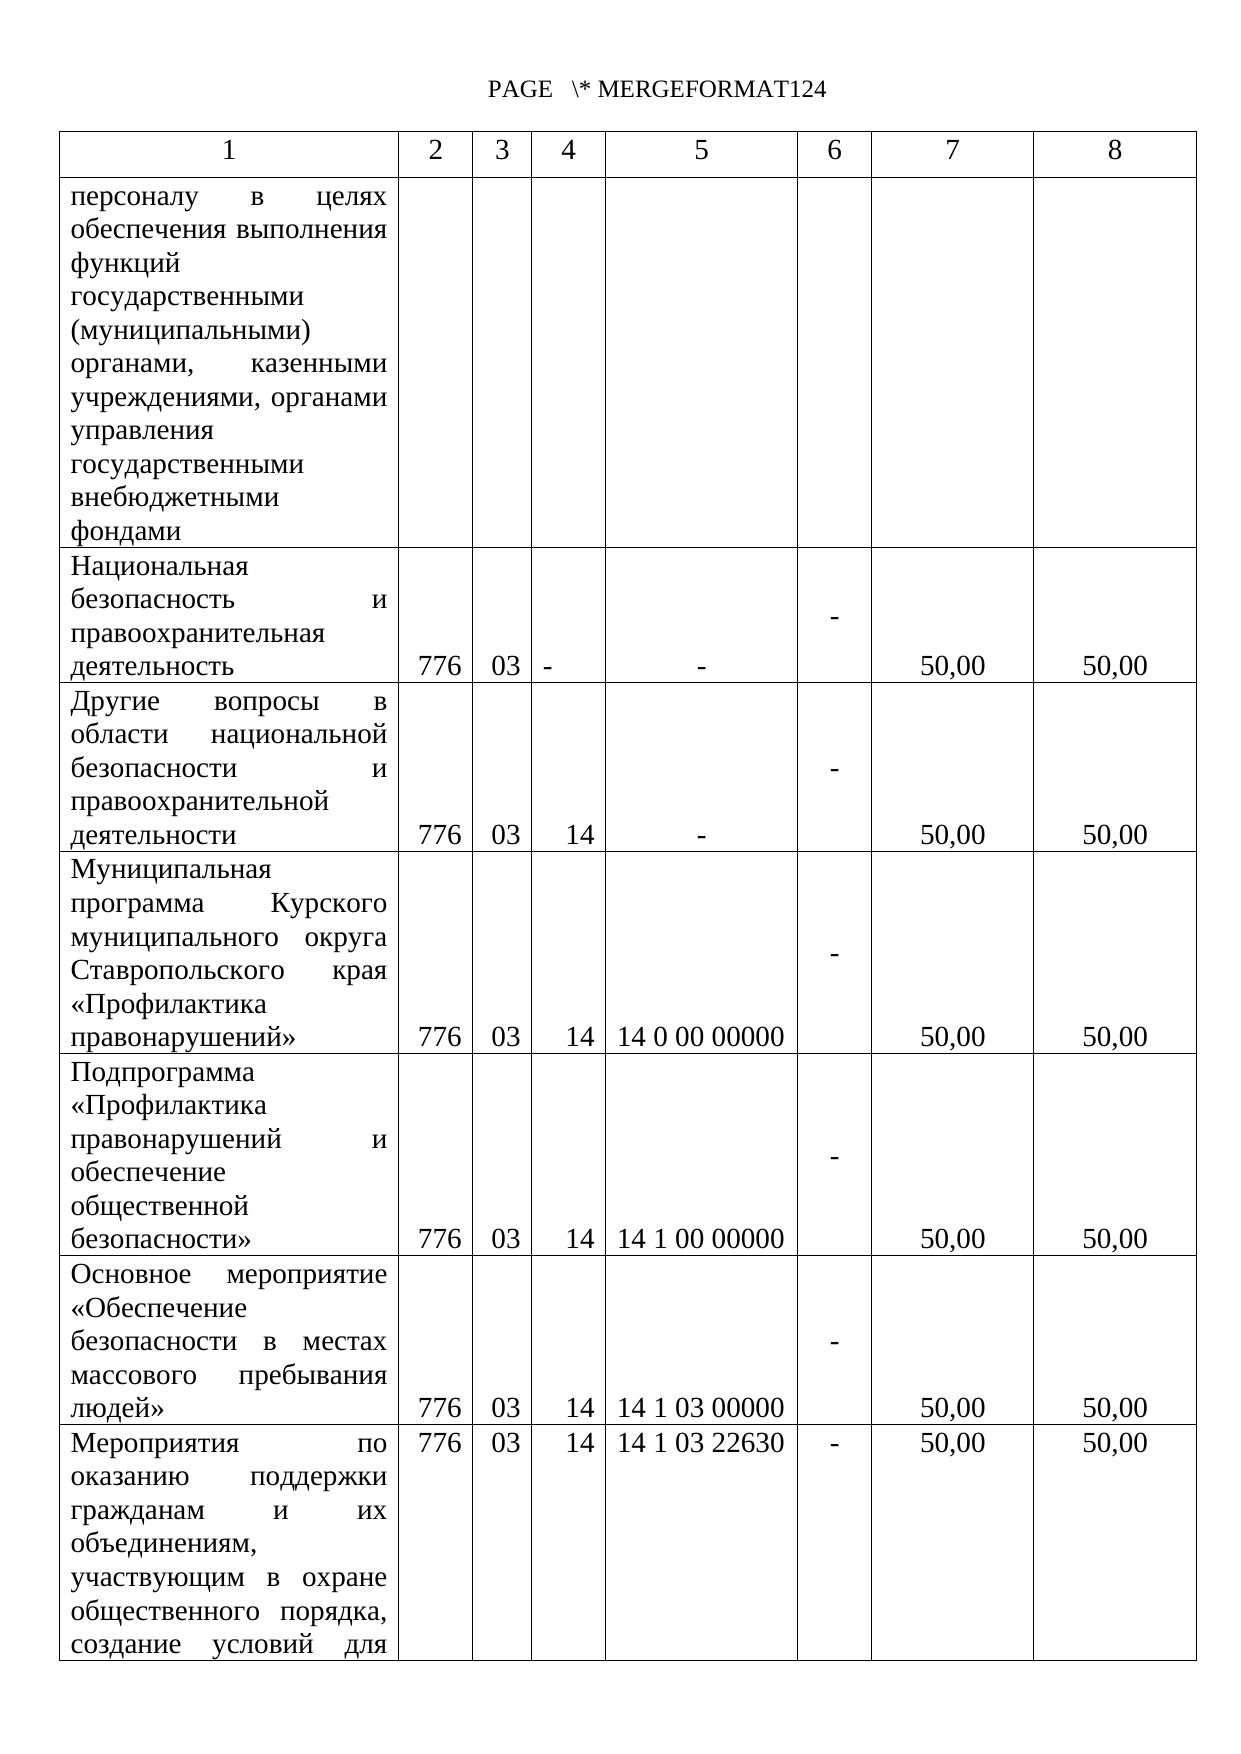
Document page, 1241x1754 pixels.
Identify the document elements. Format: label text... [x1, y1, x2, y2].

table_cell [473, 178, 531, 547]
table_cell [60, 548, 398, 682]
table_header 2 [399, 132, 472, 177]
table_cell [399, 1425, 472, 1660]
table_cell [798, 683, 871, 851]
table_header 1 [60, 132, 398, 177]
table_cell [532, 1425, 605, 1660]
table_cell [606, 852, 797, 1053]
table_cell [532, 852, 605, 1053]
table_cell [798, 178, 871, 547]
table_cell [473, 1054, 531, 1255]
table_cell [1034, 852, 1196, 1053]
table_header 3 [473, 132, 531, 177]
table_header 8 [1034, 132, 1196, 177]
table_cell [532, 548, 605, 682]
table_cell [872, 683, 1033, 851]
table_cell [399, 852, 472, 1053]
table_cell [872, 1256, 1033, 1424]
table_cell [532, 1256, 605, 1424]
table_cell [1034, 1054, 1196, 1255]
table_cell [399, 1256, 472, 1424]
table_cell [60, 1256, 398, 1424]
table_header 7 [872, 132, 1033, 177]
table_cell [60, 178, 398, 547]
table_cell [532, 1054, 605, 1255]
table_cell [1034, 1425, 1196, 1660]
table_header 6 [798, 132, 871, 177]
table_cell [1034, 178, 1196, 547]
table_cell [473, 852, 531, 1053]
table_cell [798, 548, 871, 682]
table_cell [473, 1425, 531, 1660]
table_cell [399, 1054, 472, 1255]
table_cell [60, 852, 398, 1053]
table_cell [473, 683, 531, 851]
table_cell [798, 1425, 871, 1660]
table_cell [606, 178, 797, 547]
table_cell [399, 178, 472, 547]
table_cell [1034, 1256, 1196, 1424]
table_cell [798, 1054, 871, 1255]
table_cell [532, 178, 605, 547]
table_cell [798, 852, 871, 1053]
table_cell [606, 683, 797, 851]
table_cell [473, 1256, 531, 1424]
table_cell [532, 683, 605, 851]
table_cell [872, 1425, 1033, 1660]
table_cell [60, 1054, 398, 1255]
table_header 5 [606, 132, 797, 177]
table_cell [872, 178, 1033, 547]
table_header 4 [532, 132, 605, 177]
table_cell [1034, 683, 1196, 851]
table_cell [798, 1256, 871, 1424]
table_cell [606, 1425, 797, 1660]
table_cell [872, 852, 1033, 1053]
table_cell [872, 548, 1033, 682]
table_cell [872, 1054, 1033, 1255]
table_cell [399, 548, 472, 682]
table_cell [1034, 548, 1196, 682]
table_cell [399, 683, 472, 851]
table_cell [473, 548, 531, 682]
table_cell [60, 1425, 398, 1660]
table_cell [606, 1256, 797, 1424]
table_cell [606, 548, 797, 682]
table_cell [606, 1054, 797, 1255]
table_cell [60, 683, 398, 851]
